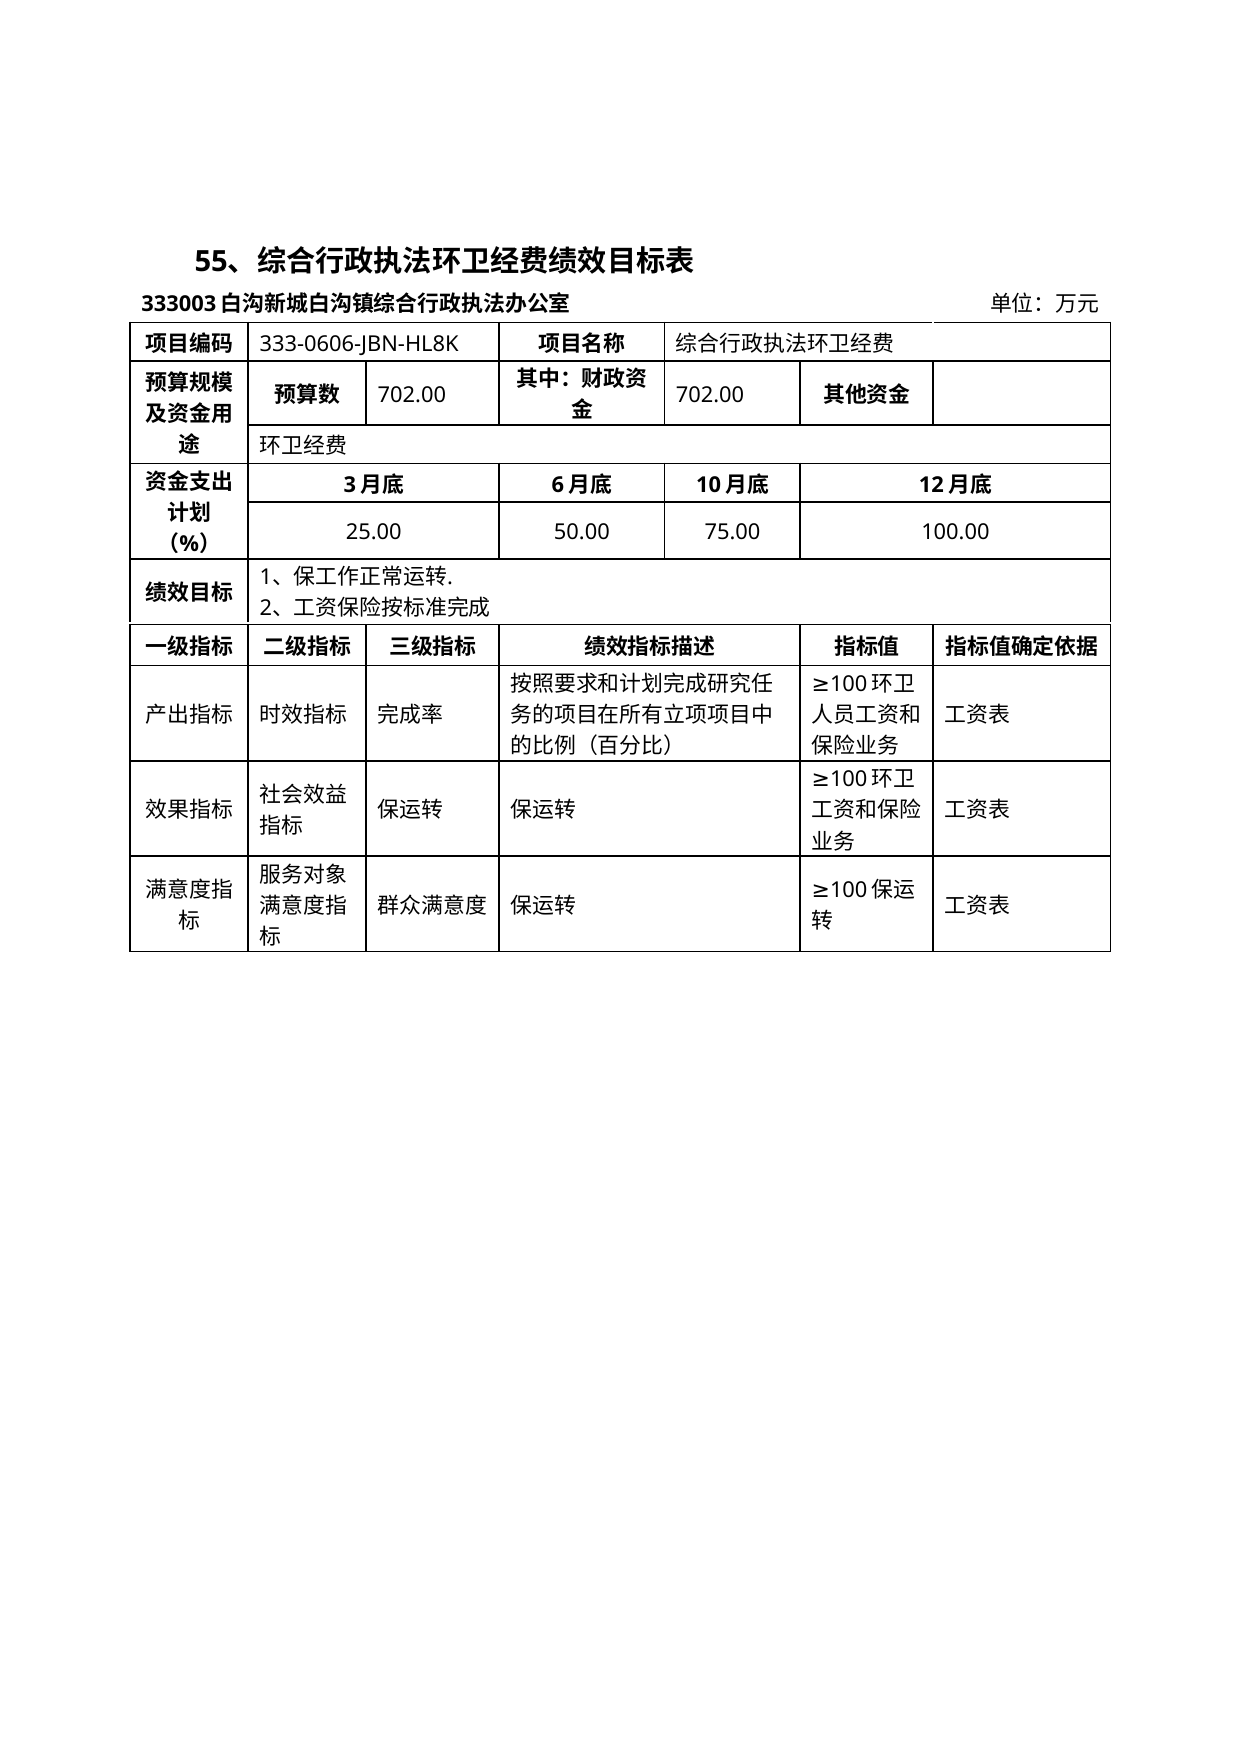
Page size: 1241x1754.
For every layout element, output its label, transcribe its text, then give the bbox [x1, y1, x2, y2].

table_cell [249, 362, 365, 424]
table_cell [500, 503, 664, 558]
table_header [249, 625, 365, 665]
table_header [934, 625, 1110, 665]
text 55、综合行政执法环卫经费绩效目标表 [136, 238, 1104, 280]
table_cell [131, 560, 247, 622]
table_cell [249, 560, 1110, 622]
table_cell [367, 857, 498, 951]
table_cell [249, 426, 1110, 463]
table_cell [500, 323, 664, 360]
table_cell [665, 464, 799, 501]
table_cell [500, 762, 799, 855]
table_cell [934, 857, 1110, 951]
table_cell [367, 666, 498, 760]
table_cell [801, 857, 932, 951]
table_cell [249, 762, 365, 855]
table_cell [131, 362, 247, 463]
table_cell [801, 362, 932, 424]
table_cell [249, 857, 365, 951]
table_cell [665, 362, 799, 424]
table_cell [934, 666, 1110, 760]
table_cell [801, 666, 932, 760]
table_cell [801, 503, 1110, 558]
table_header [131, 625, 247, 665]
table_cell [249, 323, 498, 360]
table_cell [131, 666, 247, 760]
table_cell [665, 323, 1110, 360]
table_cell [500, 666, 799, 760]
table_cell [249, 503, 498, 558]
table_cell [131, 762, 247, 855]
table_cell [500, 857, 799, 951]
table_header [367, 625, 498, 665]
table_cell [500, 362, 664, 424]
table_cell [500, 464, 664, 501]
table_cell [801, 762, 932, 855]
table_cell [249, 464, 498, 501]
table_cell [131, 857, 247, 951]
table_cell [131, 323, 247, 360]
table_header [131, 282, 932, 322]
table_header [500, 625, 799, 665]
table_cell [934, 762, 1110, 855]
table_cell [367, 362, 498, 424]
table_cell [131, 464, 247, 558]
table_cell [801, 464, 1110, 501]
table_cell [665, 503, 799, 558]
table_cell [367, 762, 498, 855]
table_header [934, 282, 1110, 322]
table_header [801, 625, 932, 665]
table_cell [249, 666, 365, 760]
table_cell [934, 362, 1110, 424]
